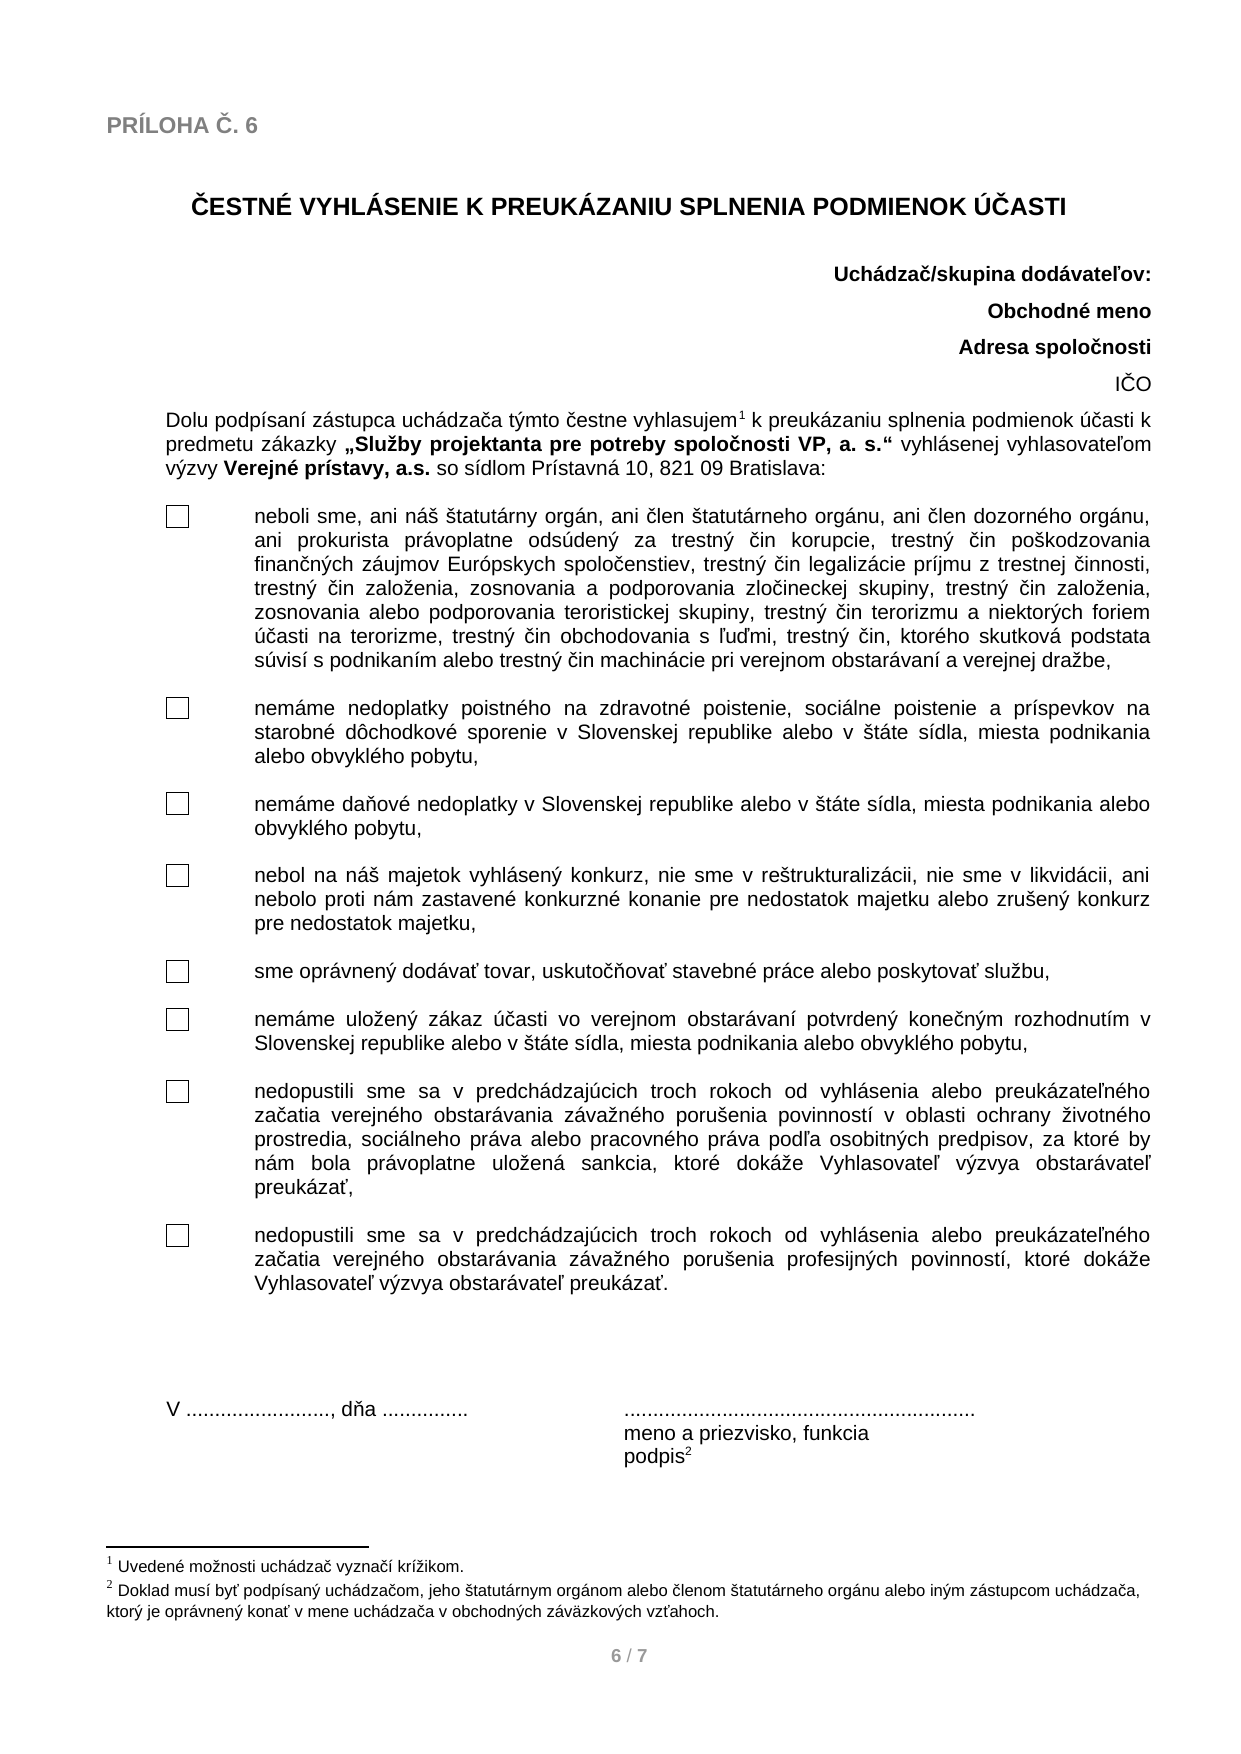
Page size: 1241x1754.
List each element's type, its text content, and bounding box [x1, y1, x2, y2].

table_header ............................................................. meno a priezvisko, funkcia podpis [553, 1390, 1079, 1474]
text Obchodné meno [165, 299, 1152, 323]
text nemáme nedoplatky poistného na zdravotné poistenie, sociálne poistenie a príspevkov na starobné dôchodkové sporenie v Slovenskej republike alebo v štáte sídla, miesta podnikania alebo obvyklého pobytu, [165, 696, 1152, 767]
table_header V ........................., dňa ............... [95, 1390, 553, 1474]
text nemáme uložený zákaz účasti vo verejnom obstarávaní potvrdený konečným rozhodnutím v Slovenskej republike alebo v štáte sídla, miesta podnikania alebo obvyklého pobytu, [165, 1007, 1152, 1055]
text nedopustili sme sa v predchádzajúcich troch rokoch od vyhlásenia alebo preukázateľného začatia verejného obstarávania závažného porušenia povinností v oblasti ochrany životného prostredia, sociálneho práva alebo pracovného práva podľa osobitných predpisov, za ktoré by nám bola právoplatne uložená sankcia, ktoré dokáže Vyhlasovateľ výzvya obstarávateľ preukázať, [165, 1079, 1152, 1199]
text Uchádzač/skupina dodávateľov: [165, 262, 1152, 286]
text nemáme daňové nedoplatky v Slovenskej republike alebo v štáte sídla, miesta podnikania alebo obvyklého pobytu, [165, 791, 1152, 839]
text Dolu podpísaní zástupca uchádzača týmto čestne vyhlasujem k preukázaniu splnenia podmienok účasti k predmetu zákazky „Služby projektanta pre potreby spoločnosti VP, a. s.“ vyhlásenej vyhlasovateľom výzvy Verejné prístavy, a.s. so sídlom Prístavná 10, 821 09 Bratislava: [165, 408, 1152, 480]
text nedopustili sme sa v predchádzajúcich troch rokoch od vyhlásenia alebo preukázateľného začatia verejného obstarávania závažného porušenia profesijných povinností, ktoré dokáže Vyhlasovateľ výzvya obstarávateľ preukázať. [165, 1223, 1152, 1294]
text neboli sme, ani náš štatutárny orgán, ani člen štatutárneho orgánu, ani člen dozorného orgánu, ani prokurista právoplatne odsúdený za trestný čin korupcie, trestný čin poškodzovania finančných záujmov Európskych spoločenstiev, trestný čin legalizácie príjmu z trestnej činnosti, trestný čin založenia, zosnovania a podporovania zločineckej skupiny, trestný čin založenia, zosnovania alebo podporovania teroristickej skupiny, trestný čin terorizmu a niektorých foriem účasti na terorizme, trestný čin obchodovania s ľuďmi, trestný čin, ktorého skutková podstata súvisí s podnikaním alebo trestný čin machinácie pri verejnom obstarávaní a verejnej dražbe, [165, 504, 1152, 672]
text Adresa spoločnosti [165, 335, 1152, 359]
text sme oprávnený dodávať tovar, uskutočňovať stavebné práce alebo poskytovať službu, [165, 959, 1152, 983]
subtitle PRÍLOHA Č. 6 [106, 112, 1152, 138]
subtitle ČESTNÉ VYHLÁSENIE K PREUKÁZANIU SPLNENIA PODMIENOK ÚČASTI [106, 192, 1152, 221]
text IČO [165, 372, 1152, 396]
text nebol na náš majetok vyhlásený konkurz, nie sme v reštrukturalizácii, nie sme v likvidácii, ani nebolo proti nám zastavené konkurzné konanie pre nedostatok majetku alebo zrušený konkurz pre nedostatok majetku, [165, 863, 1152, 935]
